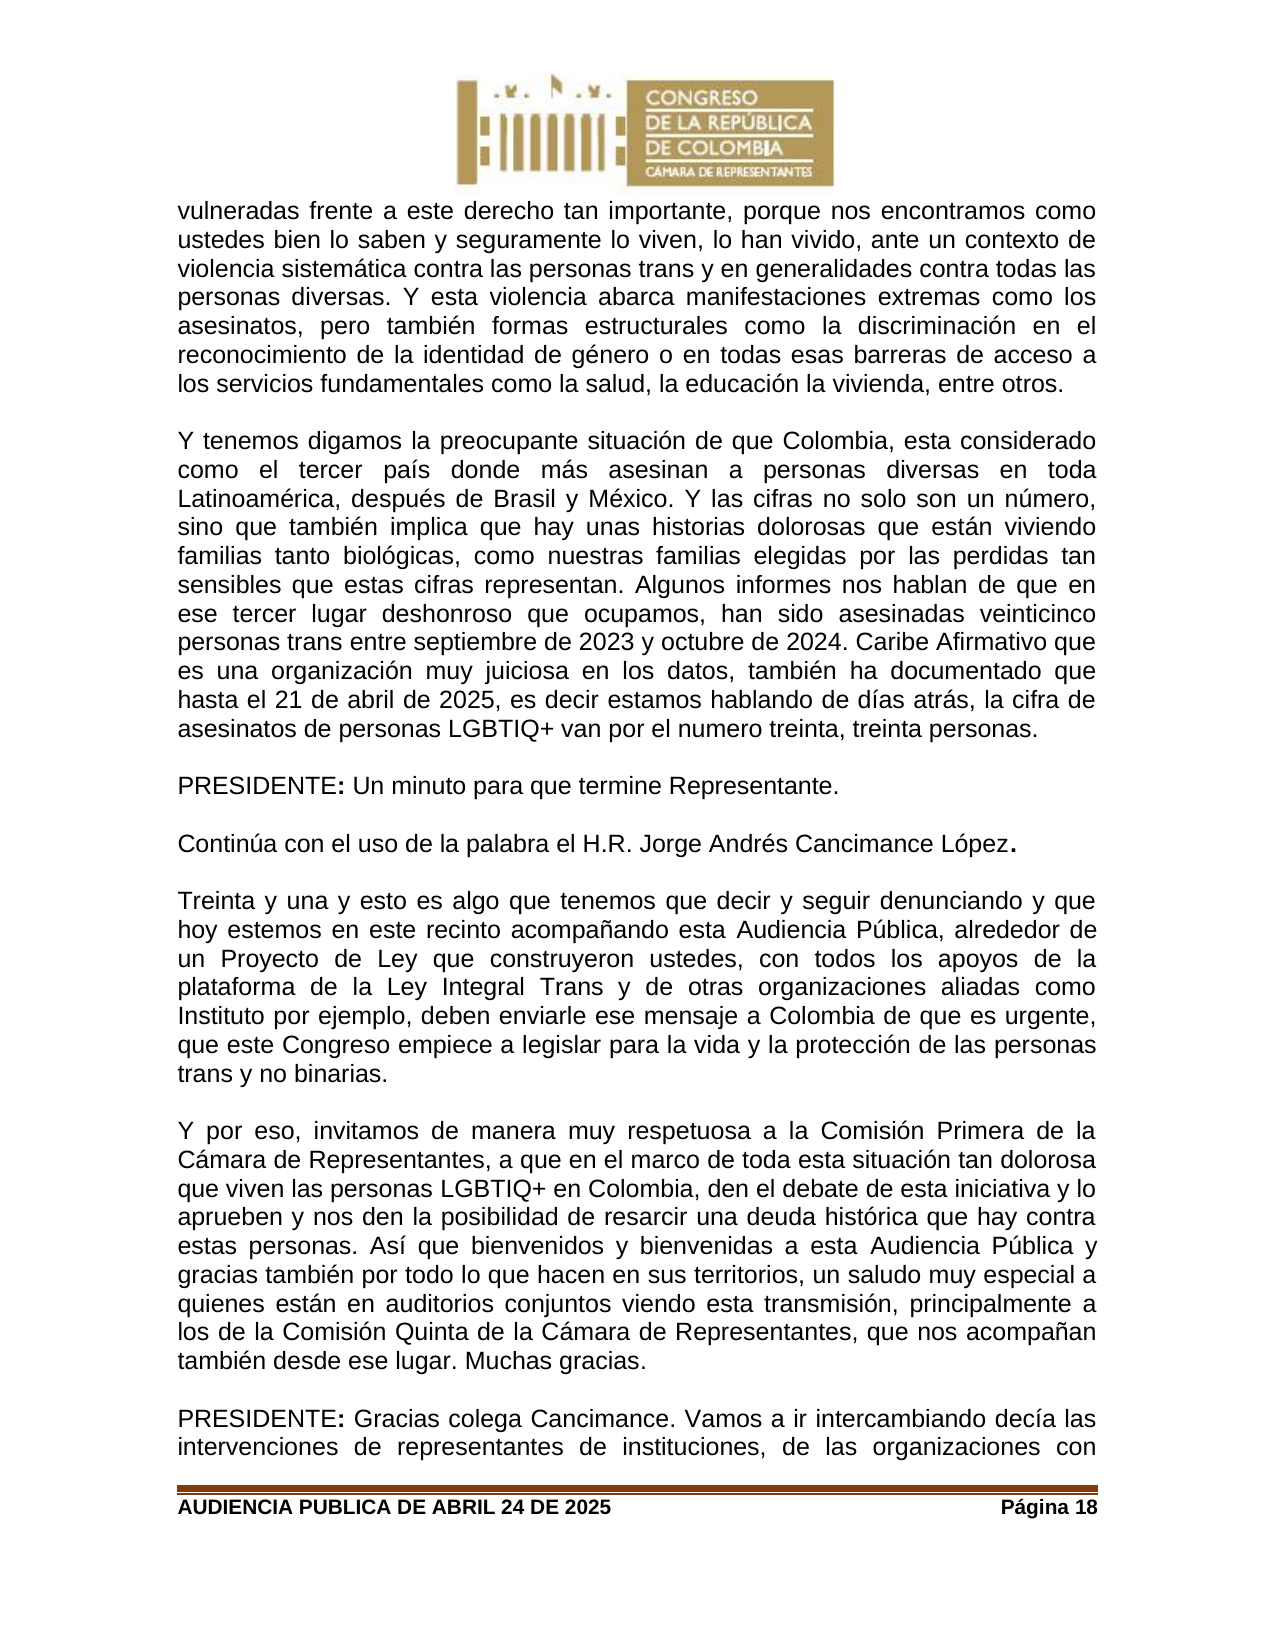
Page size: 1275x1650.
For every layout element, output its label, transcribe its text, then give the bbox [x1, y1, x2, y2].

text Y tenemos digamos la preocupante situación de que Colombia, esta considerado como el tercer país donde más asesinan a personas diversas en toda Latinoamérica, después de Brasil y México. Y las cifras no solo son un número, sino que también implica que hay unas historias dolorosas que están viviendo familias tanto biológicas, como nuestras familias elegidas por las perdidas tan sensibles que estas cifras representan. Algunos informes nos hablan de que en ese tercer lugar deshonroso que ocupamos, han sido asesinadas veinticinco personas trans entre septiembre de 2023 y octubre de 2024. Caribe Afirmativo que es una organización muy juiciosa en los datos, también ha documentado que hasta el 21 de abril de 2025, es decir estamos hablando de días atrás, la cifra de asesinatos de personas LGBTIQ+ van por el numero treinta, treinta personas. [177, 426, 1098, 742]
text Y por eso, invitamos de manera muy respetuosa a la Comisión Primera de la Cámara de Representantes, a que en el marco de toda esta situación tan dolorosa que viven las personas LGBTIQ+ en Colombia, den el debate de esta iniciativa y lo aprueben y nos den la posibilidad de resarcir una deuda histórica que hay contra estas personas. Así que bienvenidos y bienvenidas a esta Audiencia Pública y gracias también por todo lo que hacen en sus territorios, un saludo muy especial a quienes están en auditorios conjuntos viendo esta transmisión, principalmente a los de la Comisión Quinta de la Cámara de Representantes, que nos acompañan también desde ese lugar. Muchas gracias. [177, 1116, 1098, 1375]
text PRESIDENTE: Un minuto para que termine Representante. [177, 771, 1098, 800]
text Treinta y una y esto es algo que tenemos que decir y seguir denunciando y que hoy estemos en este recinto acompañando esta Audiencia Pública, alrededor de un Proyecto de Ley que construyeron ustedes, con todos los apoyos de la plataforma de la Ley Integral Trans y de otras organizaciones aliadas como Instituto por ejemplo, deben enviarle ese mensaje a Colombia de que es urgente, que este Congreso empiece a legislar para la vida y la protección de las personas trans y no binarias. [177, 886, 1098, 1087]
text Continúa con el uso de la palabra el H.R. Jorge Andrés Cancimance López. [177, 829, 1098, 857]
picture [430, 73, 845, 197]
